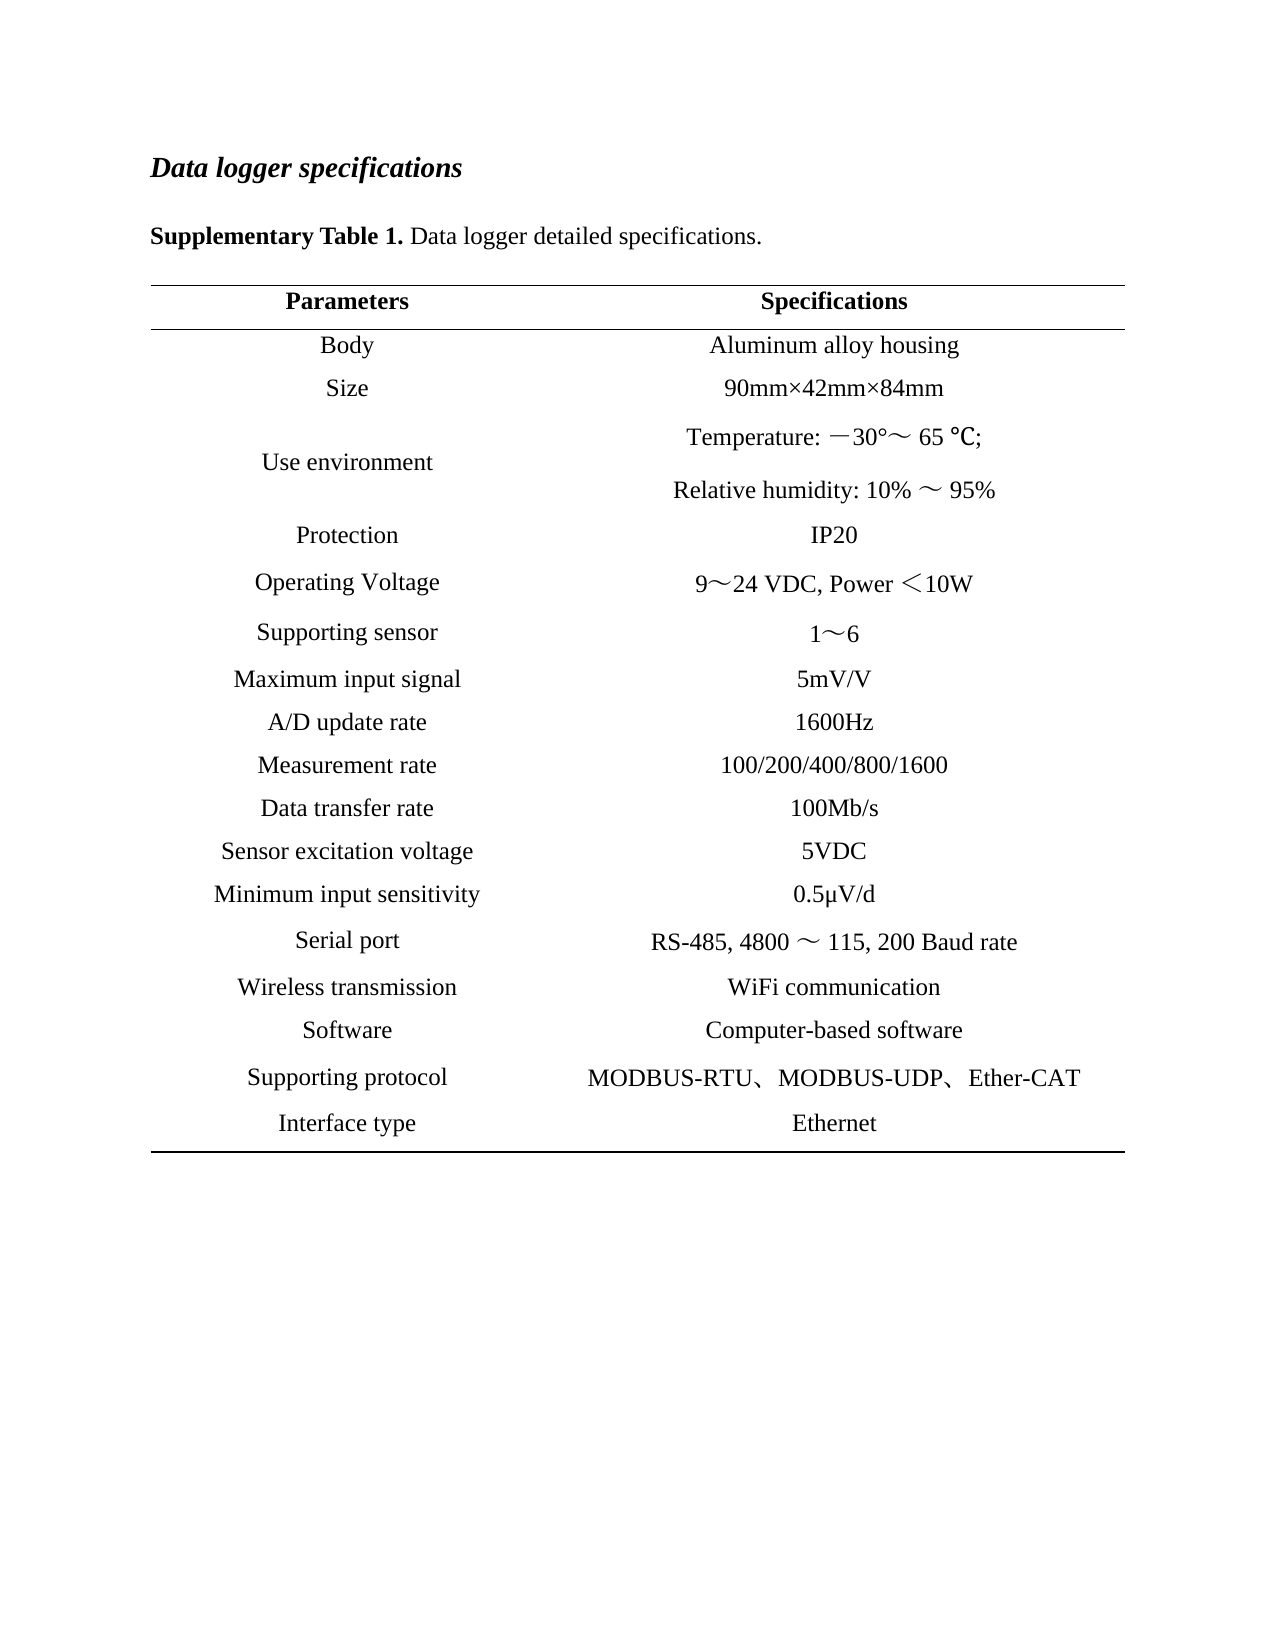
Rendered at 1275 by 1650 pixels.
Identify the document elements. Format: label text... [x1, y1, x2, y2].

table_cell Data transfer rate [151, 793, 544, 836]
table_cell 1～6 [544, 614, 1124, 664]
table_cell Computer-based software [544, 1015, 1124, 1058]
table_cell 9～24 VDC, Power ＜10W [544, 563, 1124, 613]
table_cell Aluminum alloy housing [544, 330, 1124, 373]
table_cell Maximum input signal [151, 664, 544, 707]
table_cell Interface type [151, 1108, 544, 1151]
table_cell Supporting sensor [151, 614, 544, 664]
table_cell Protection [151, 520, 544, 563]
table_cell Supporting protocol [151, 1058, 544, 1108]
table_cell RS-485, 4800 ～ 115, 200 Baud rate [544, 922, 1124, 972]
table_cell 5mV/V [544, 664, 1124, 707]
table_cell IP20 [544, 520, 1124, 563]
text Data logger specifications [150, 150, 1125, 183]
text Supplementary Table 1. Data logger detailed specifications. [150, 221, 1125, 250]
table_cell 90mm×42mm×84mm [544, 373, 1124, 416]
table_cell Sensor excitation voltage [151, 836, 544, 879]
table_header Specifications [544, 286, 1124, 329]
table_cell Operating Voltage [151, 563, 544, 613]
table_cell Measurement rate [151, 750, 544, 793]
table_header Parameters [151, 286, 544, 329]
table_cell 1600Hz [544, 707, 1124, 750]
table_cell Minimum input sensitivity [151, 879, 544, 922]
table_cell WiFi communication [544, 972, 1124, 1015]
table_cell A/D update rate [151, 707, 544, 750]
table_cell 0.5μV/d [544, 879, 1124, 922]
table_cell 100Mb/s [544, 793, 1124, 836]
table_cell Temperature: －30°～ 65 ℃; Relative humidity: 10% ～ 95% [544, 416, 1124, 520]
table_cell Software [151, 1015, 544, 1058]
table_cell 5VDC [544, 836, 1124, 879]
table_cell Use environment [151, 416, 544, 520]
table_cell 100/200/400/800/1600 [544, 750, 1124, 793]
table_cell Body [151, 330, 544, 373]
table_cell Serial port [151, 922, 544, 972]
table_cell MODBUS-RTU、MODBUS-UDP、Ether-CAT [544, 1058, 1124, 1108]
table_cell Size [151, 373, 544, 416]
table_cell Wireless transmission [151, 972, 544, 1015]
table_cell Ethernet [544, 1108, 1124, 1151]
